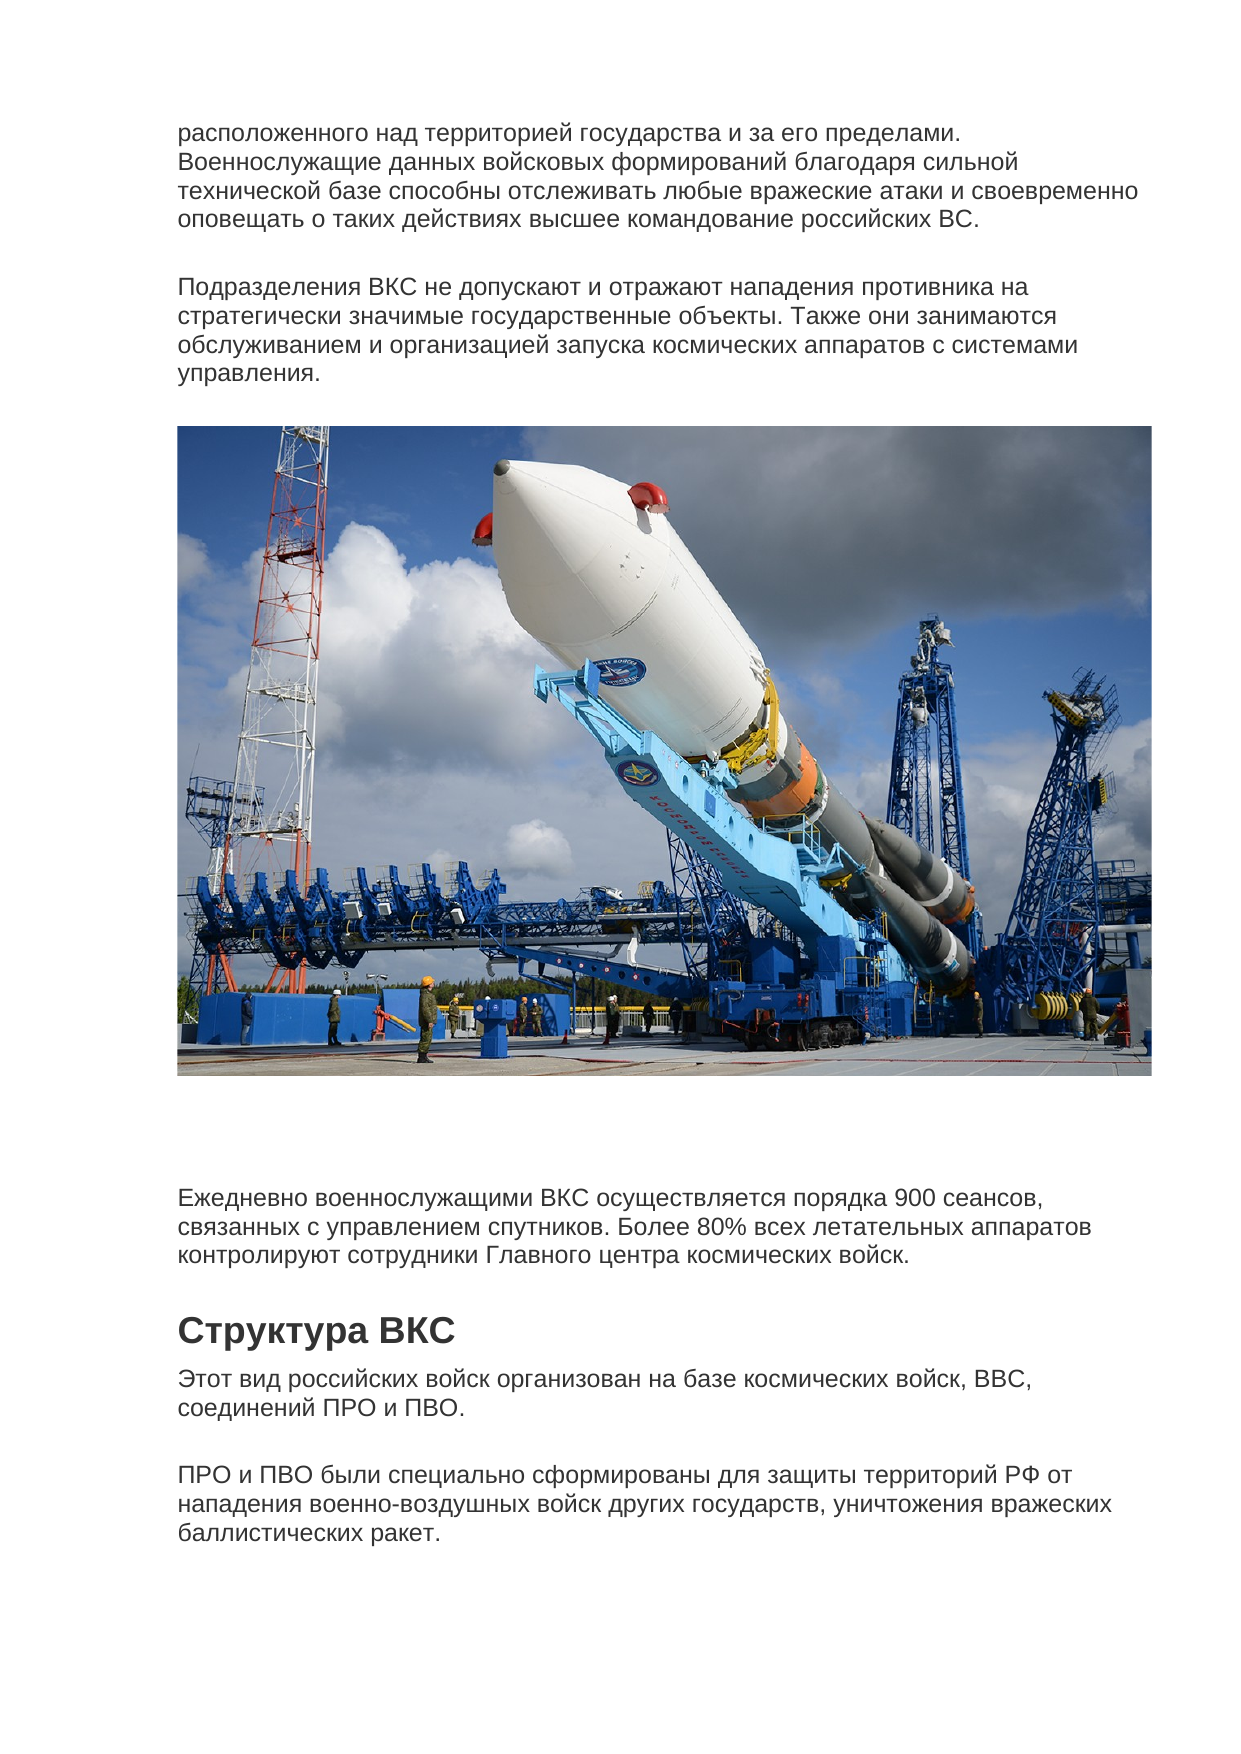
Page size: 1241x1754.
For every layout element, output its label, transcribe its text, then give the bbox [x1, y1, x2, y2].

picture [177, 426, 1152, 1076]
text Подразделения ВКС не допускают и отражают нападения противника на стратегически значимые государственные объекты. Также они занимаются обслуживанием и организацией запуска космических аппаратов с системами управления. [177, 272, 1152, 387]
text Этот вид российских войск организован на базе космических войск, ВВС, соединений ПРО и ПВО. [177, 1364, 1152, 1421]
text Структура ВКС [177, 1308, 1152, 1351]
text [177, 118, 1152, 233]
text Ежедневно военнослужащими ВКС осуществляется порядка 900 сеансов, связанных с управлением спутников. Более 80% всех летательных аппаратов контролируют сотрудники Главного центра космических войск. [177, 1183, 1152, 1269]
text ПРО и ПВО были специально сформированы для защиты территорий РФ от нападения военно-воздушных войск других государств, уничтожения вражеских баллистических ракет. [177, 1460, 1152, 1547]
